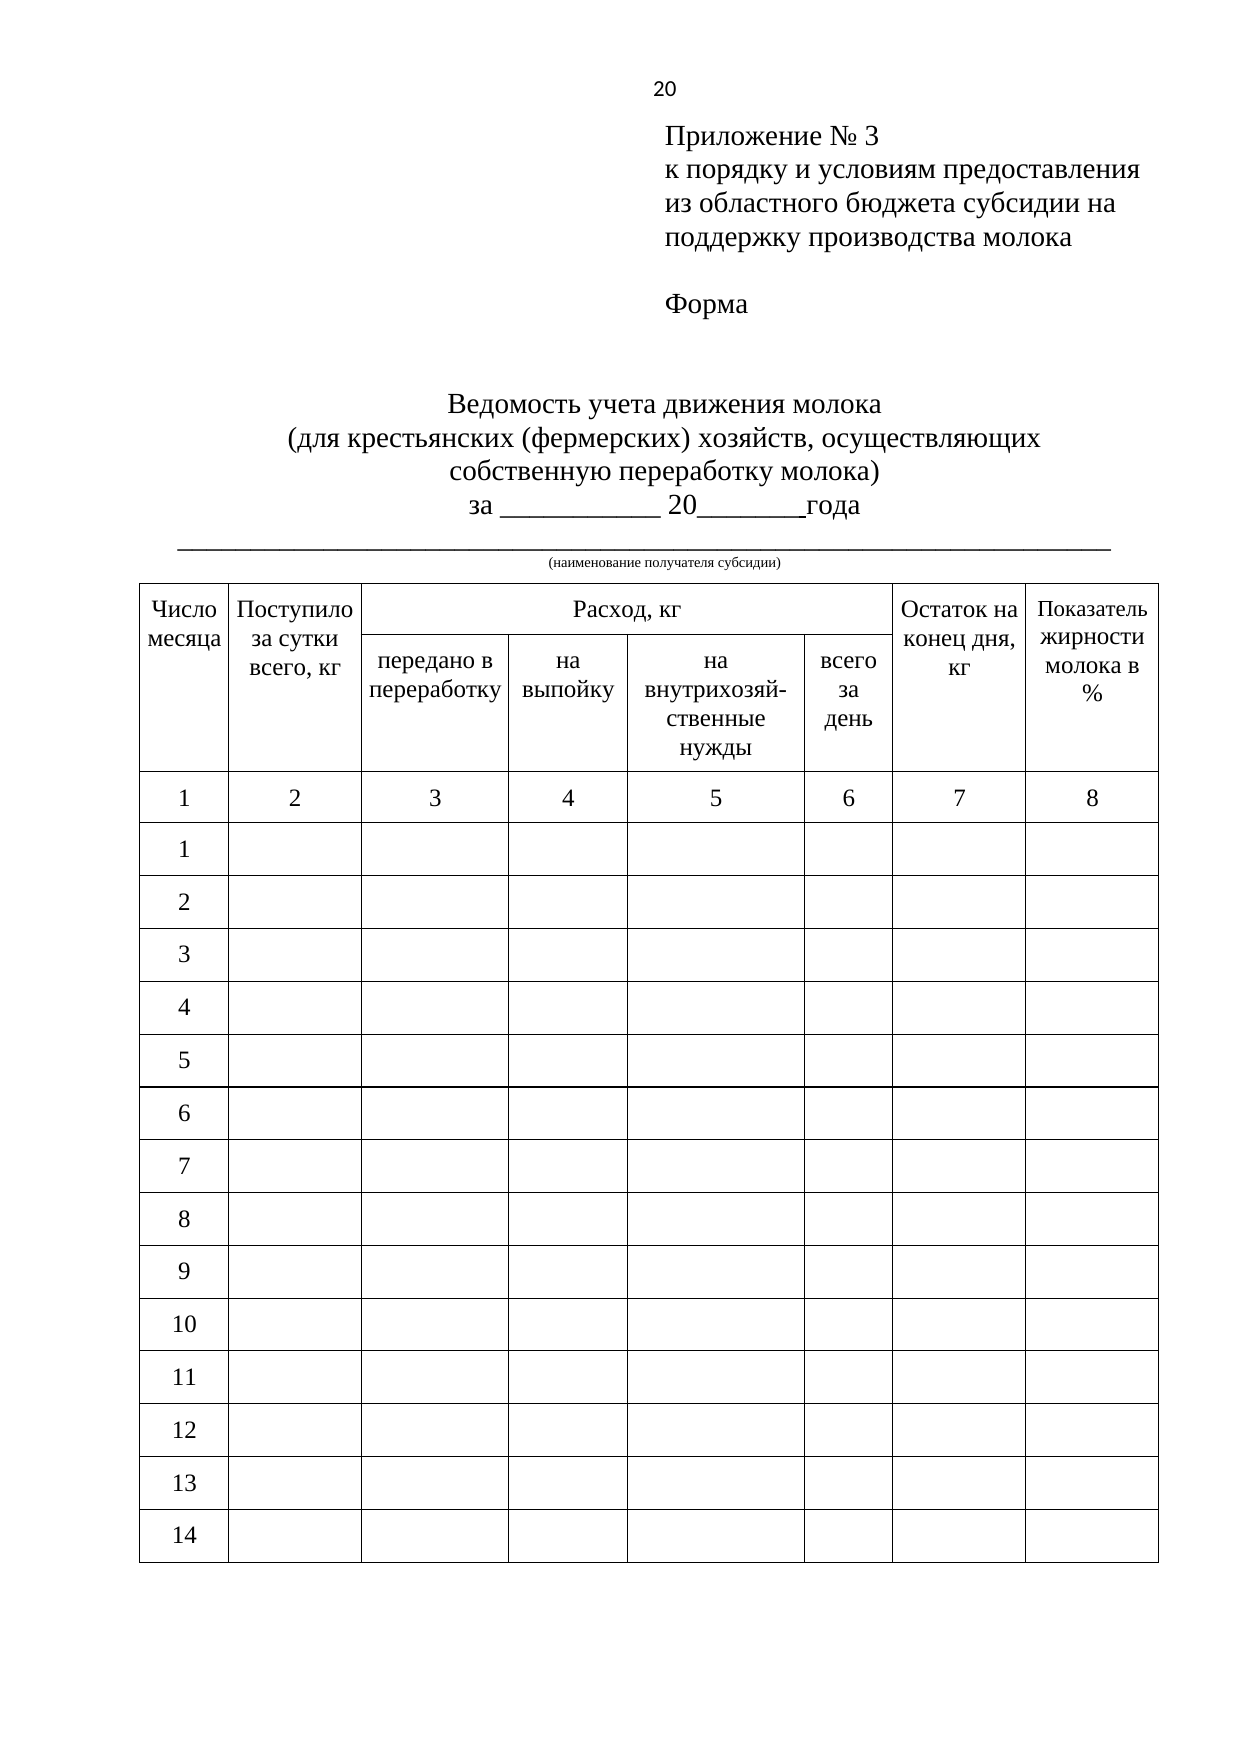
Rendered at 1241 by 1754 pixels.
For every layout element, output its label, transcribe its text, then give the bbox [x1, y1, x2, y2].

table_cell [893, 876, 1025, 928]
table_cell на внутрихозяй-ственные нужды [628, 635, 804, 771]
table_cell [893, 1088, 1025, 1139]
table_cell [1026, 1299, 1158, 1350]
table_cell [229, 876, 361, 928]
table_cell [229, 1035, 361, 1086]
table_cell [362, 1088, 508, 1139]
table_cell [509, 1035, 627, 1086]
text (для крестьянских (фермерских) хозяйств, осуществляющих [177, 420, 1152, 453]
table_cell [362, 929, 508, 981]
table_cell [1026, 1246, 1158, 1298]
table_cell [805, 1510, 892, 1562]
table_cell 14 [140, 1510, 228, 1562]
table_cell [362, 1510, 508, 1562]
table_cell [893, 1404, 1025, 1456]
table_cell [628, 1404, 804, 1456]
table_cell [362, 1246, 508, 1298]
table_cell [628, 929, 804, 981]
table_header Расход, кг [362, 584, 892, 634]
table_cell [628, 1299, 804, 1350]
table_cell [229, 929, 361, 981]
table_cell 8 [140, 1193, 228, 1245]
table_cell передано в переработку [362, 635, 508, 771]
table_cell [805, 1088, 892, 1139]
table_cell [628, 1510, 804, 1562]
table_cell [628, 1035, 804, 1086]
text ________________________________________________________________ [177, 521, 1152, 554]
table_cell [362, 1193, 508, 1245]
table_cell 5 [628, 772, 804, 822]
table_cell [1026, 823, 1158, 875]
table_cell [362, 1035, 508, 1086]
table_cell [628, 1088, 804, 1139]
table_cell 1 [140, 772, 228, 822]
table_cell [362, 876, 508, 928]
table_cell [509, 1140, 627, 1192]
table_cell 12 [140, 1404, 228, 1456]
table_cell [509, 823, 627, 875]
table_cell [1026, 1193, 1158, 1245]
table_cell [362, 982, 508, 1033]
table_cell на выпойку [509, 635, 627, 771]
text собственную переработку молока) [177, 453, 1152, 487]
text Ведомость учета движения молока [177, 386, 1152, 420]
table_cell [893, 1351, 1025, 1403]
table_cell [1026, 1035, 1158, 1086]
table_cell [805, 1351, 892, 1403]
table_cell 3 [362, 772, 508, 822]
table_header Поступило за сутки всего, кг [229, 584, 361, 771]
table_cell [1026, 876, 1158, 928]
table_cell [893, 982, 1025, 1033]
table_cell [229, 1299, 361, 1350]
table_cell [509, 1510, 627, 1562]
table_cell [362, 1299, 508, 1350]
table_cell [893, 1140, 1025, 1192]
table_cell 13 [140, 1457, 228, 1509]
table_cell [509, 1404, 627, 1456]
table_cell [893, 823, 1025, 875]
text из областного бюджета субсидии на поддержку производства молока [664, 185, 1152, 252]
table_cell [805, 1140, 892, 1192]
table_cell [362, 1457, 508, 1509]
table_cell 5 [140, 1035, 228, 1086]
table_cell [229, 1510, 361, 1562]
table_cell 2 [140, 876, 228, 928]
table_cell [805, 1035, 892, 1086]
table_cell [805, 929, 892, 981]
table_cell [1026, 1351, 1158, 1403]
table_cell [509, 1246, 627, 1298]
table_cell [893, 1299, 1025, 1350]
text за ___________ 20_______ года [177, 487, 1152, 521]
table_cell [229, 1457, 361, 1509]
table_cell [509, 1299, 627, 1350]
text Форма [664, 286, 1152, 319]
table_cell [362, 1404, 508, 1456]
table_header Число месяца [140, 584, 228, 771]
table_cell 6 [805, 772, 892, 822]
table_cell [229, 1404, 361, 1456]
table_cell [893, 1457, 1025, 1509]
text (наименование получателя субсидии) [177, 554, 1152, 583]
text к порядку и условиям предоставления [177, 152, 1152, 185]
table_cell [509, 929, 627, 981]
table_cell [1026, 1404, 1158, 1456]
table_cell 7 [893, 772, 1025, 822]
table_cell [229, 1088, 361, 1139]
table_cell [805, 1404, 892, 1456]
table_cell [628, 982, 804, 1033]
text Приложение № 3 [177, 118, 1152, 152]
table_cell всего за день [805, 635, 892, 771]
table_cell [509, 982, 627, 1033]
table_cell [628, 1246, 804, 1298]
table_cell 8 [1026, 772, 1158, 822]
table_cell 7 [140, 1140, 228, 1192]
table_cell [893, 929, 1025, 981]
table_cell [229, 823, 361, 875]
table_cell [893, 1035, 1025, 1086]
table_cell [805, 1457, 892, 1509]
table_cell [362, 823, 508, 875]
table_cell [362, 1351, 508, 1403]
table_cell 4 [140, 982, 228, 1033]
table_cell [805, 1193, 892, 1245]
table_cell [1026, 1457, 1158, 1509]
table_cell [805, 1246, 892, 1298]
table_cell [805, 982, 892, 1033]
table_cell [1026, 1510, 1158, 1562]
table_cell [1026, 929, 1158, 981]
table_cell [509, 1457, 627, 1509]
table_header Показатель жирности молока в % [1026, 584, 1158, 771]
table_cell [628, 1193, 804, 1245]
table_cell [1026, 982, 1158, 1033]
table_cell 4 [509, 772, 627, 822]
table_cell 9 [140, 1246, 228, 1298]
table_cell [362, 1140, 508, 1192]
table_cell [229, 1351, 361, 1403]
table_cell 6 [140, 1088, 228, 1139]
table_cell [229, 1140, 361, 1192]
table_cell [509, 1351, 627, 1403]
table_cell [229, 982, 361, 1033]
table_cell [628, 1457, 804, 1509]
table_cell [1026, 1140, 1158, 1192]
table_header Остаток на конец дня, кг [893, 584, 1025, 771]
table_cell [229, 1193, 361, 1245]
table_cell [805, 1299, 892, 1350]
table_cell [805, 823, 892, 875]
table_cell [628, 823, 804, 875]
table_cell [893, 1510, 1025, 1562]
table_cell [893, 1193, 1025, 1245]
table_cell 1 [140, 823, 228, 875]
table_cell [509, 876, 627, 928]
table_cell [805, 876, 892, 928]
table_cell 3 [140, 929, 228, 981]
table_cell [893, 1246, 1025, 1298]
table_cell 10 [140, 1299, 228, 1350]
table_cell 2 [229, 772, 361, 822]
table_cell [628, 1351, 804, 1403]
table_cell [509, 1193, 627, 1245]
table_cell [628, 876, 804, 928]
table_cell [229, 1246, 361, 1298]
table_cell [1026, 1088, 1158, 1139]
table_cell [628, 1140, 804, 1192]
table_cell 11 [140, 1351, 228, 1403]
table_cell [509, 1088, 627, 1139]
